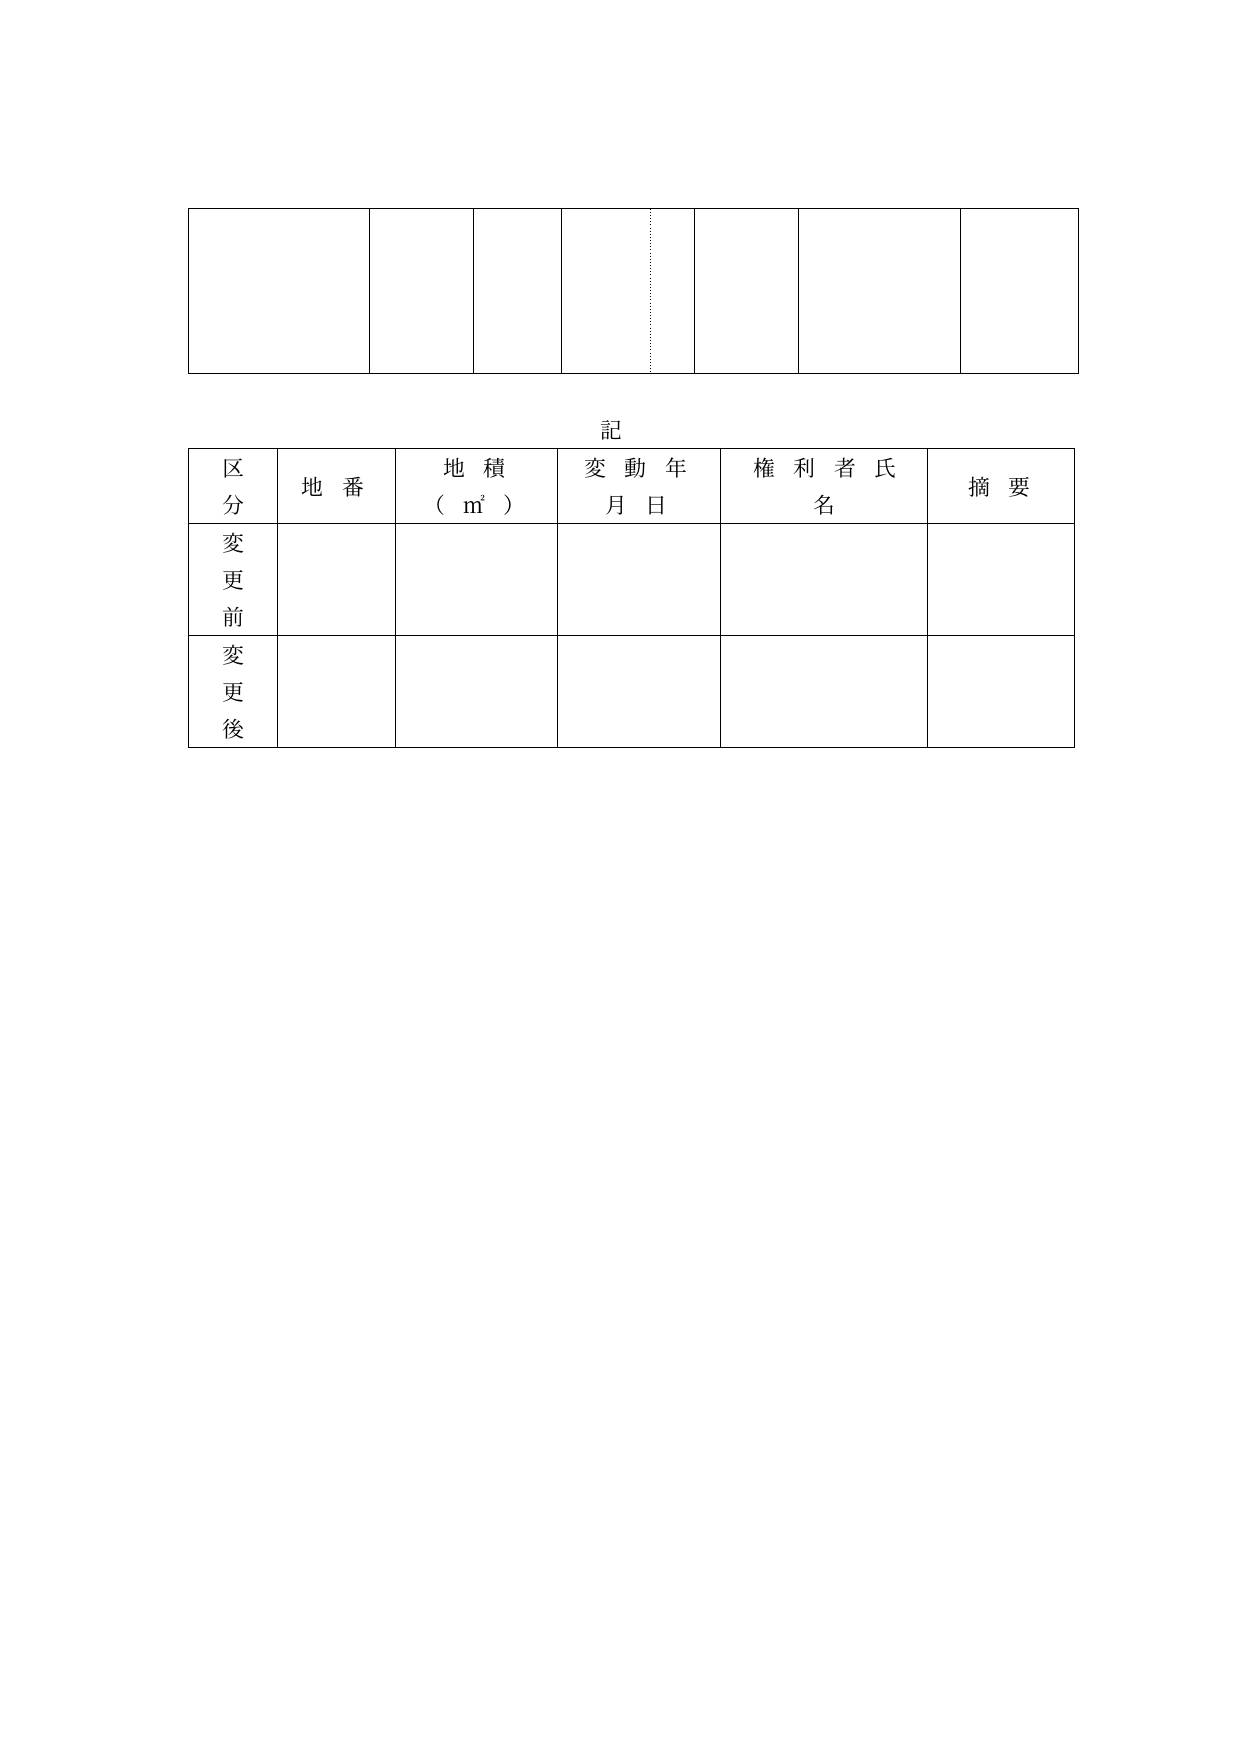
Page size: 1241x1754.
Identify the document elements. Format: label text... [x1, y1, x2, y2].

table_cell [558, 524, 720, 635]
table_header 地積（㎡） [396, 449, 557, 523]
table_cell [928, 524, 1074, 635]
table_cell [278, 636, 395, 747]
table_cell [396, 636, 557, 747]
table_header 地番 [278, 449, 395, 523]
table_cell [721, 524, 927, 635]
table_cell [799, 209, 960, 373]
subtitle 記 [178, 411, 1062, 448]
table_cell [396, 524, 557, 635]
table_cell [474, 209, 561, 373]
table_cell [562, 209, 650, 373]
table_cell [189, 209, 369, 373]
table_header 区分 [189, 449, 277, 523]
table_cell [928, 636, 1074, 747]
table_cell [370, 209, 473, 373]
table_cell [695, 209, 798, 373]
table_cell [650, 209, 694, 373]
table_header 変動年月日 [558, 449, 720, 523]
table_cell [961, 209, 1078, 373]
table_cell [278, 524, 395, 635]
table_header 摘要 [928, 449, 1074, 523]
table_cell [558, 636, 720, 747]
table_cell [721, 636, 927, 747]
table_cell 変更前 [189, 524, 277, 635]
table_header 権利者氏名 [721, 449, 927, 523]
table_cell 変更後 [189, 636, 277, 747]
